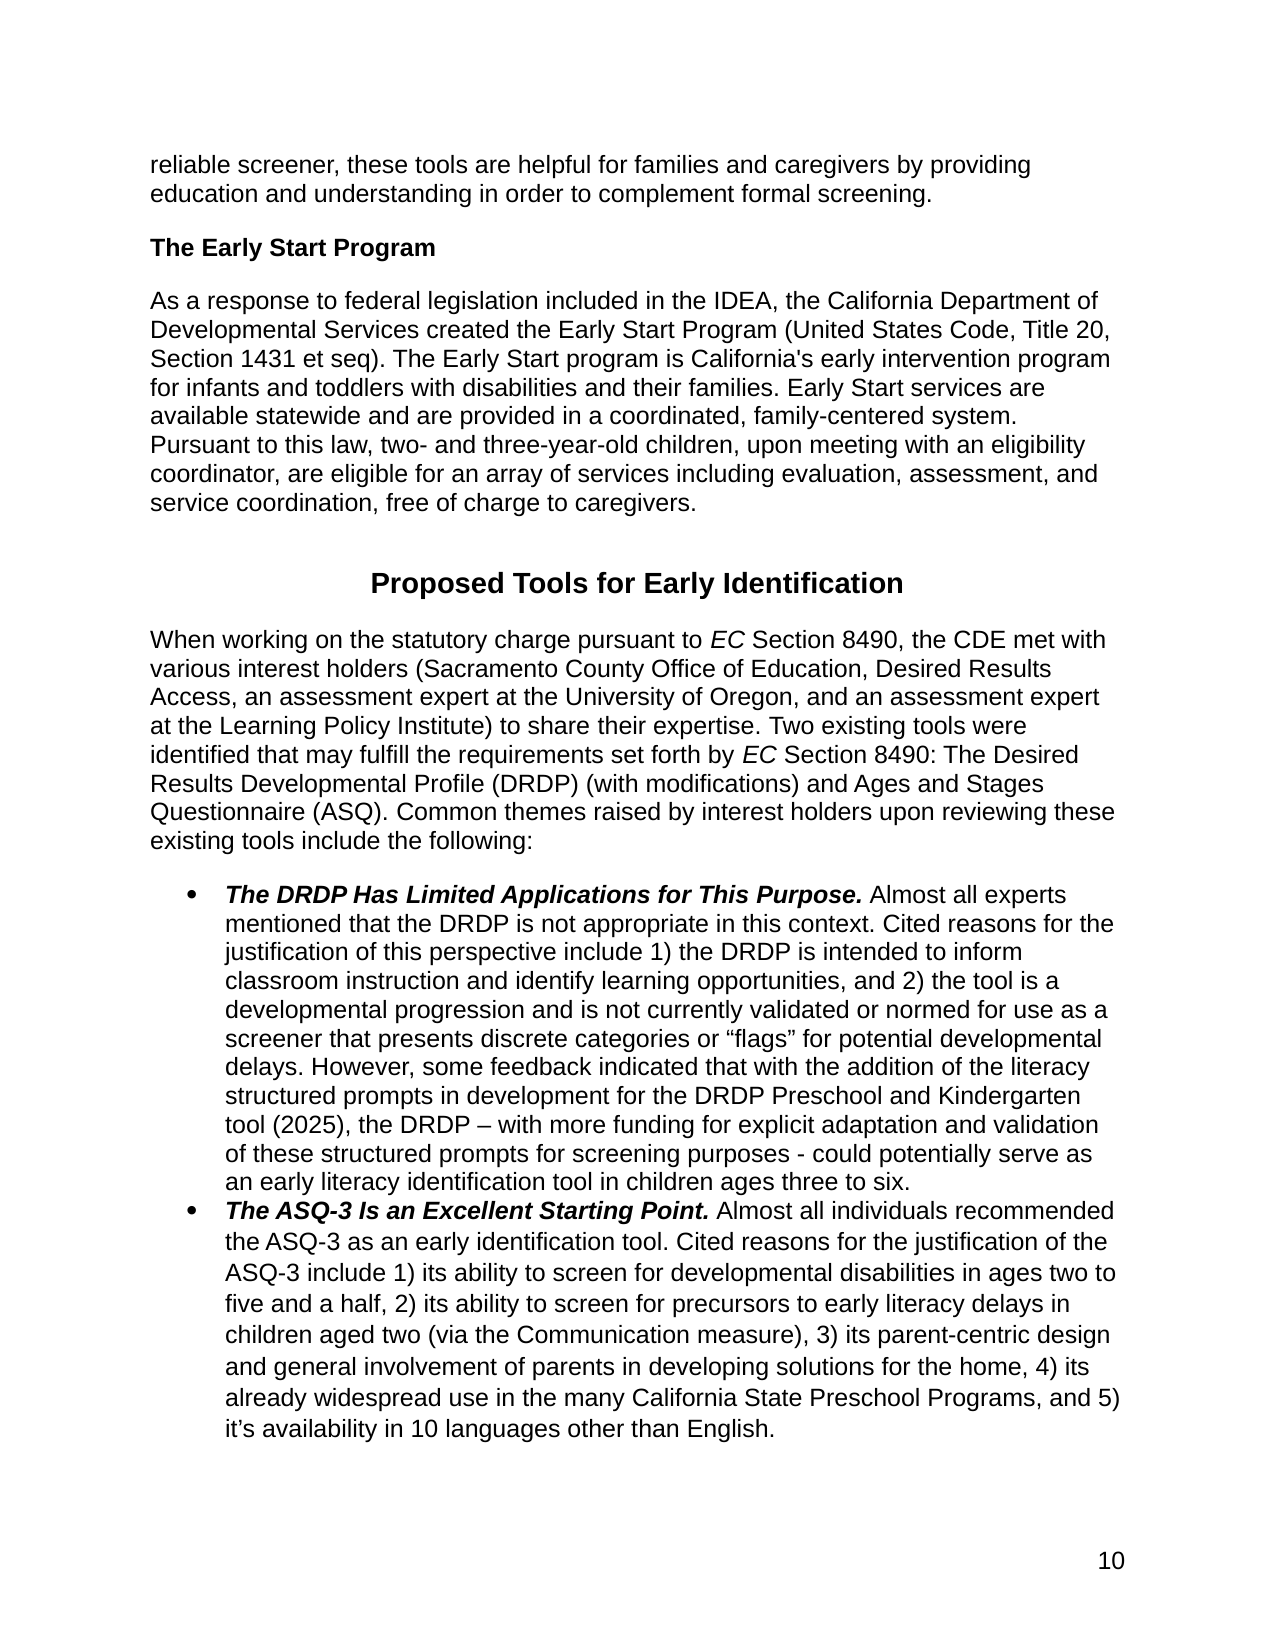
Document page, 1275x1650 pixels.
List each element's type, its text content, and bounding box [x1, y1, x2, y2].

text As a response to federal legislation included in the IDEA, the California Department of Developmental Services created the Early Start Program (United States Code, Title 20, Section 1431 et seq). The Early Start program is California's early intervention program for infants and toddlers with disabilities and their families. Early Start services are available statewide and are provided in a coordinated, family-centered system. Pursuant to this law, two- and three-year-old children, upon meeting with an eligibility coordinator, are eligible for an array of services including evaluation, assessment, and service coordination, free of charge to caregivers. [150, 286, 1125, 516]
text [150, 150, 1125, 207]
subtitle The Early Start Program [150, 232, 1125, 261]
list The ASQ-3 Is an Excellent Starting Point. Almost all individuals recommended the ASQ-3 as an early identification tool. Cited reasons for the justification of the ASQ-3 include 1) its ability to screen for developmental disabilities in ages two to five and a half, 2) its ability to screen for precursors to early literacy delays in children aged two (via the Communication measure), 3) its parent-centric design and general involvement of parents in developing solutions for the home, 4) its already widespread use in the many California State Preschool Programs, and 5) it’s availability in 10 languages other than English. [187, 1196, 1125, 1442]
text When working on the statutory charge pursuant to EC Section 8490, the CDE met with various interest holders (Sacramento County Office of Education, Desired Results Access, an assessment expert at the University of Oregon, and an assessment expert at the Learning Policy Institute) to share their expertise. Two existing tools were identified that may fulfill the requirements set forth by EC Section 8490: The Desired Results Developmental Profile (DRDP) (with modifications) and Ages and Stages Questionnaire (ASQ). Common themes raised by interest holders upon reviewing these existing tools include the following: [150, 625, 1125, 855]
list The DRDP Has Limited Applications for This Purpose. Almost all experts mentioned that the DRDP is not appropriate in this context. Cited reasons for the justification of this perspective include 1) the DRDP is intended to inform classroom instruction and identify learning opportunities, and 2) the tool is a developmental progression and is not currently validated or normed for use as a screener that presents discrete categories or “flags” for potential developmental delays. However, some feedback indicated that with the addition of the literacy structured prompts in development for the DRDP Preschool and Kindergarten tool (2025), the DRDP – with more funding for explicit adaptation and validation of these structured prompts for screening purposes - could potentially serve as an early literacy identification tool in children ages three to six. [187, 880, 1125, 1196]
subtitle Proposed Tools for Early Identification [150, 566, 1125, 600]
